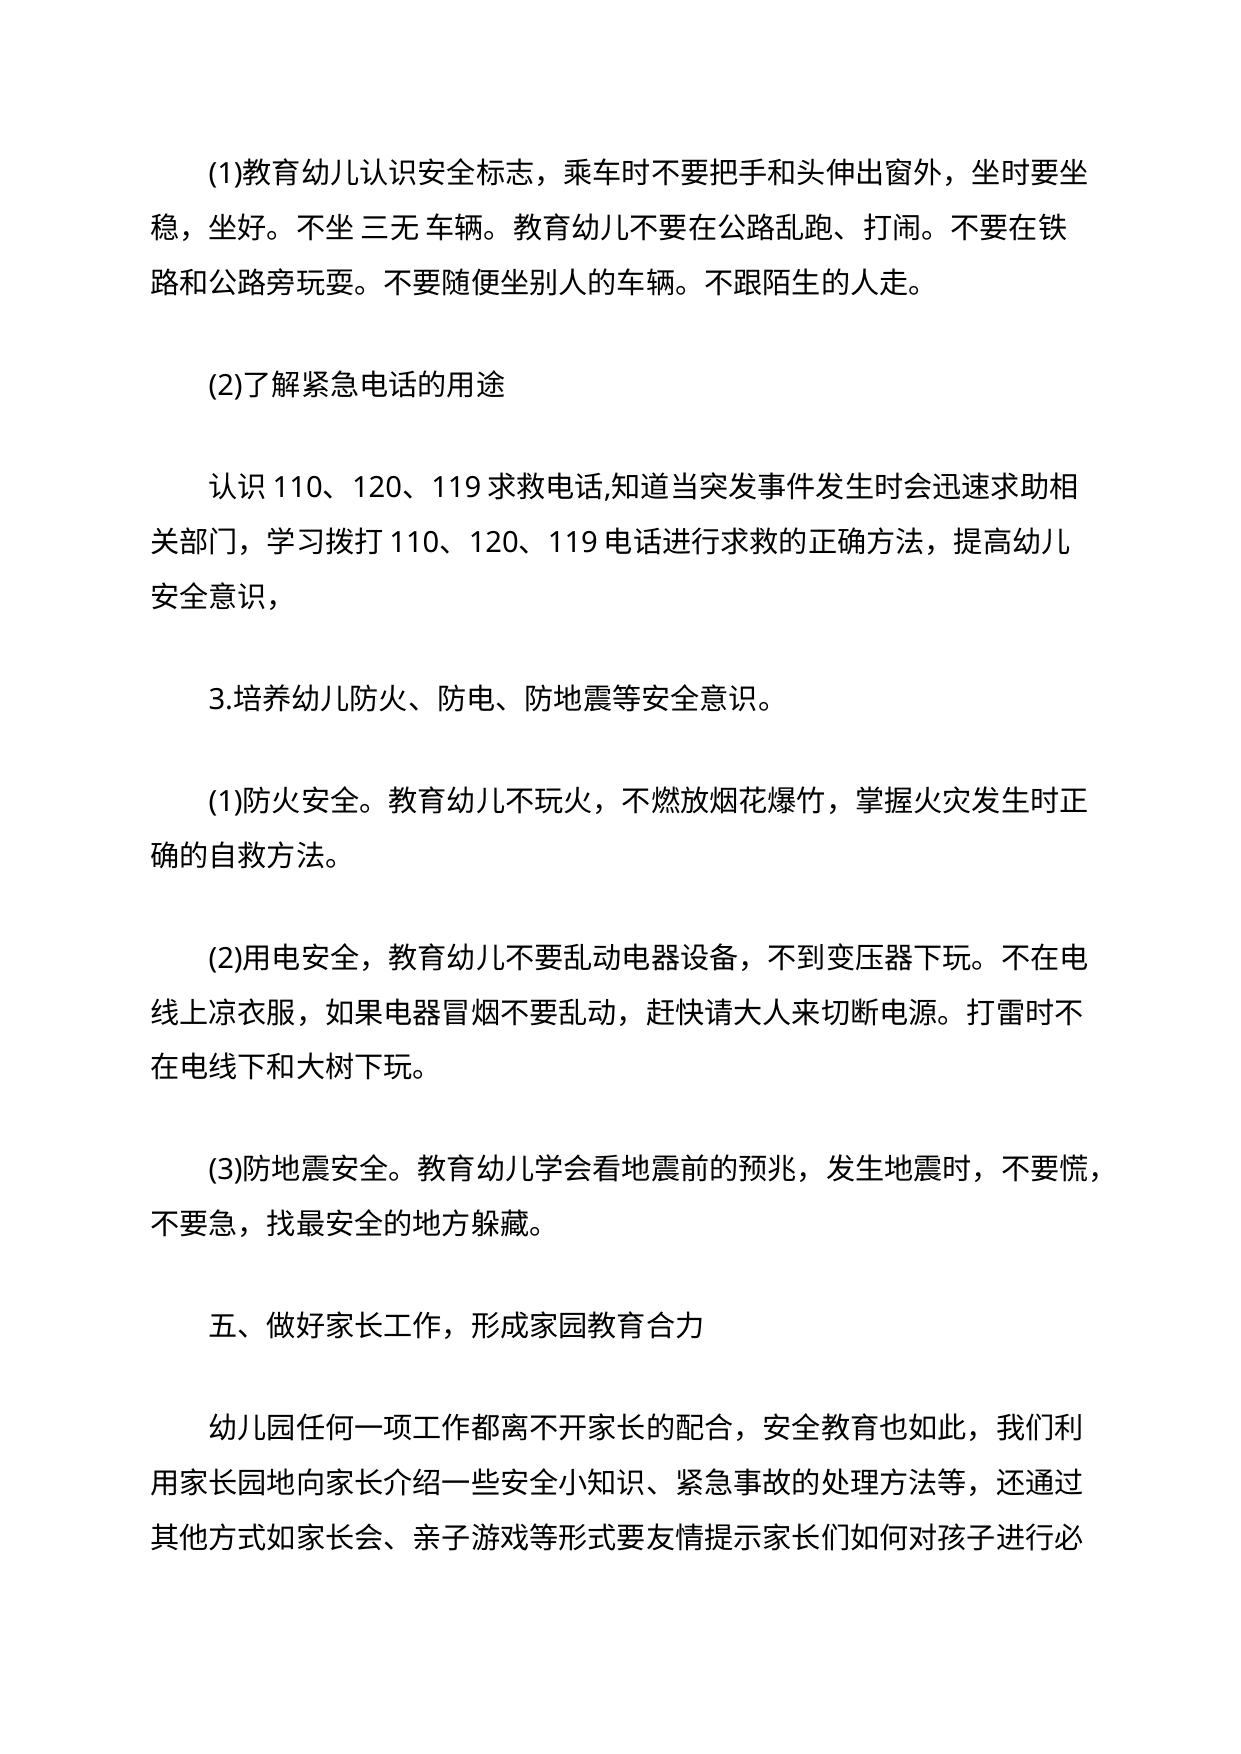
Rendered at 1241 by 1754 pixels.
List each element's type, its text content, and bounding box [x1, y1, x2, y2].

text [150, 1404, 1090, 1556]
text (2)了解紧急电话的用途 [150, 362, 1090, 404]
text (2)用电安全，教育幼儿不要乱动电器设备，不到变压器下玩。不在电线上凉衣服，如果电器冒烟不要乱动，赶快请大人来切断电源。打雷时不在电线下和大树下玩。 [150, 934, 1090, 1086]
text (1)防火安全。教育幼儿不玩火，不燃放烟花爆竹，掌握火灾发生时正确的自救方法。 [150, 777, 1090, 875]
text (1)教育幼儿认识安全标志，乘车时不要把手和头伸出窗外，坐时要坐稳，坐好。不坐 三无 车辆。教育幼儿不要在公路乱跑、打闹。不要在铁路和公路旁玩耍。不要随便坐别人的车辆。不跟陌生的人走。 [150, 150, 1090, 302]
text 认识110、120、119求救电话,知道当突发事件发生时会迅速求助相关部门，学习拨打110、120、119电话进行求救的正确方法，提高幼儿安全意识， [150, 464, 1090, 616]
text (3)防地震安全。教育幼儿学会看地震前的预兆，发生地震时，不要慌，不要急，找最安全的地方躲藏。 [150, 1146, 1090, 1243]
text 五、做好家长工作，形成家园教育合力 [150, 1303, 1090, 1345]
text 3.培养幼儿防火、防电、防地震等安全意识。 [150, 675, 1090, 718]
